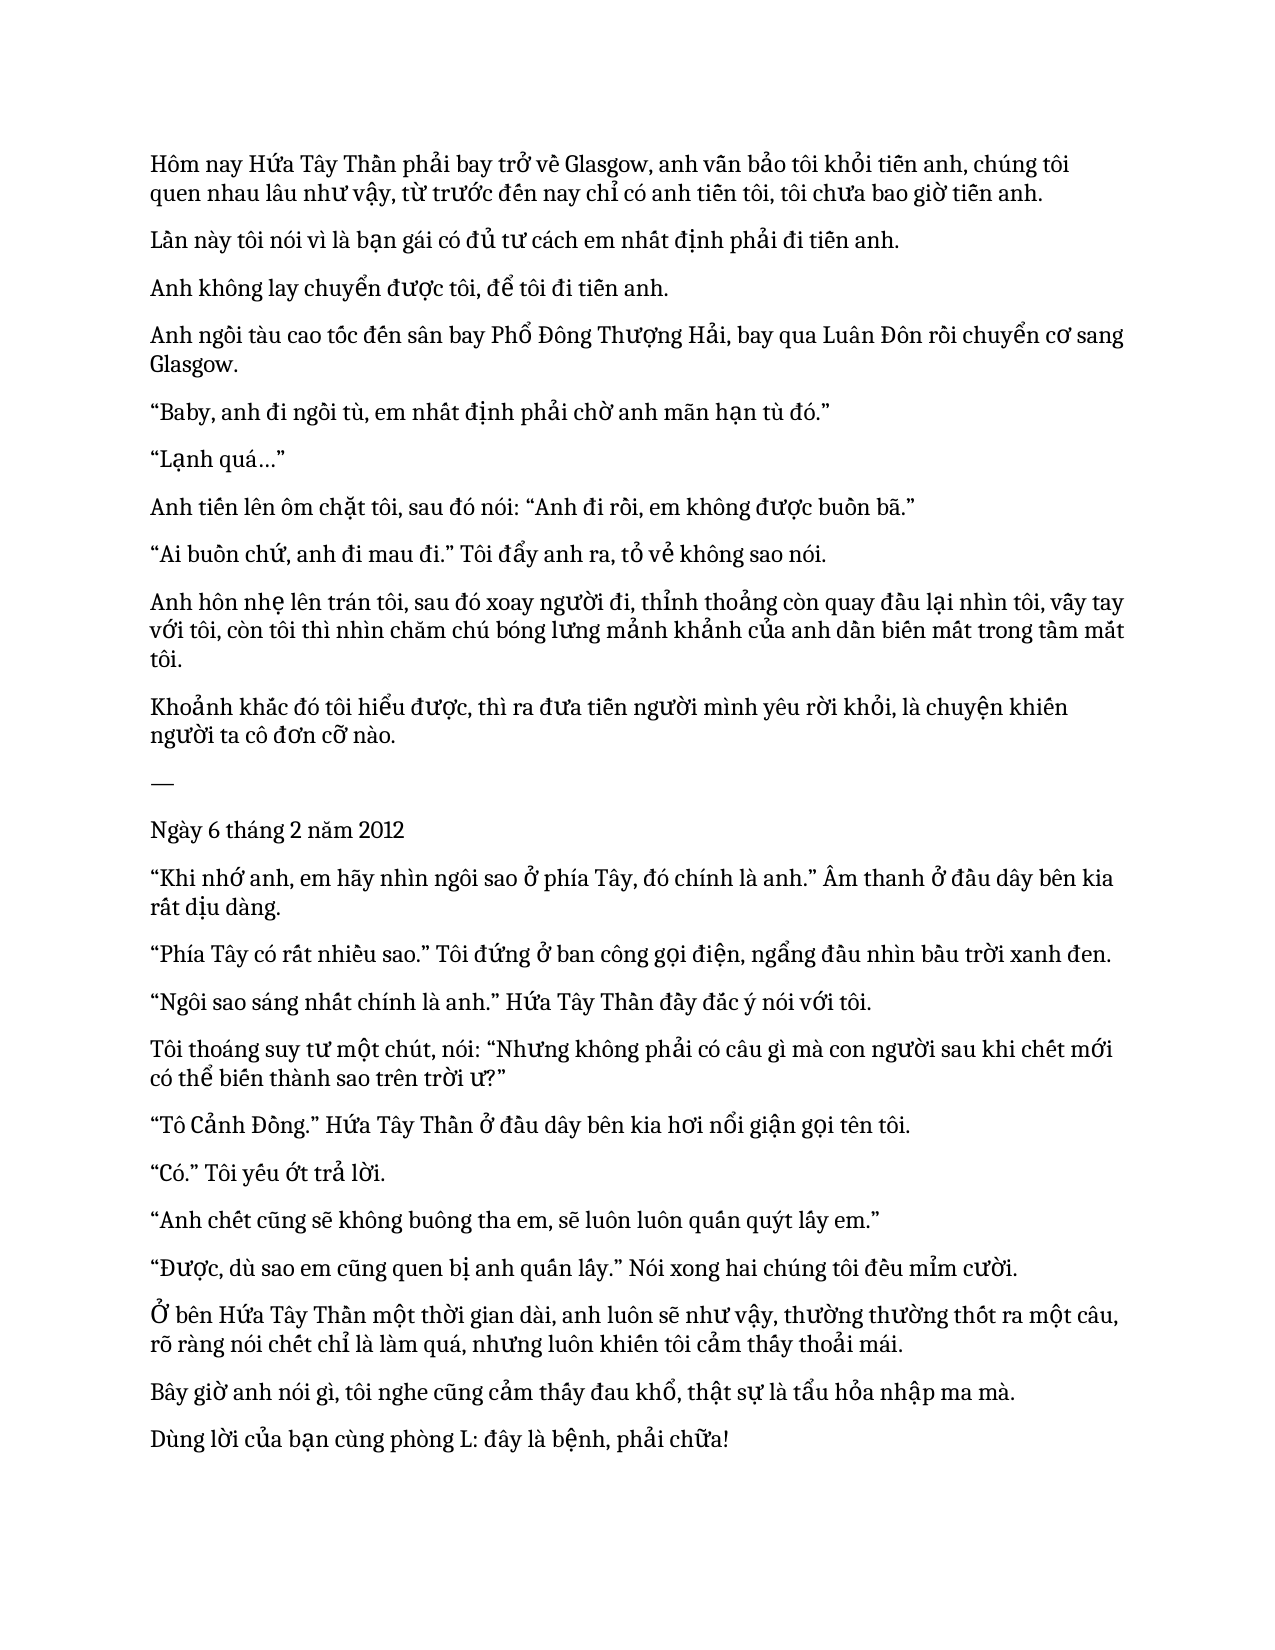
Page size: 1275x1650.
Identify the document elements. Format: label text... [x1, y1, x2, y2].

text Anh không lay chuyển được tôi, để tôi đi tiễn anh. [150, 274, 1125, 302]
text “Khi nhớ anh, em hãy nhìn ngôi sao ở phía Tây, đó chính là anh.” Âm thanh ở đầu dây bên kia rất dịu dàng. [150, 864, 1125, 921]
text Anh tiến lên ôm chặt tôi, sau đó nói: “Anh đi rồi, em không được buồn bã.” [150, 492, 1125, 521]
text Dùng lời của bạn cùng phòng L: đây là bệnh, phải chữa! [150, 1425, 1125, 1454]
text Hôm nay Hứa Tây Thần phải bay trở về Glasgow, anh vẫn bảo tôi khỏi tiễn anh, chúng tôi quen nhau lâu như vậy, từ trước đến nay chỉ có anh tiễn tôi, tôi chưa bao giờ tiễn anh. [150, 150, 1125, 207]
text “Anh chết cũng sẽ không buông tha em, sẽ luôn luôn quấn quýt lấy em.” [150, 1206, 1125, 1235]
text “Ngôi sao sáng nhất chính là anh.” Hứa Tây Thần đầy đắc ý nói với tôi. [150, 987, 1125, 1016]
text Khoảnh khắc đó tôi hiểu được, thì ra đưa tiễn người mình yêu rời khỏi, là chuyện khiến người ta cô đơn cỡ nào. [150, 692, 1125, 750]
text Anh hôn nhẹ lên trán tôi, sau đó xoay người đi, thỉnh thoảng còn quay đầu lại nhìn tôi, vẫy tay với tôi, còn tôi thì nhìn chăm chú bóng lưng mảnh khảnh của anh dần biến mất trong tầm mắt tôi. [150, 587, 1125, 674]
text “Tô Cảnh Đồng.” Hứa Tây Thần ở đầu dây bên kia hơi nổi giận gọi tên tôi. [150, 1111, 1125, 1140]
text Ở bên Hứa Tây Thần một thời gian dài, anh luôn sẽ như vậy, thường thường thốt ra một câu, rõ ràng nói chết chỉ là làm quá, nhưng luôn khiến tôi cảm thấy thoải mái. [150, 1301, 1125, 1359]
text “Ai buồn chứ, anh đi mau đi.” Tôi đẩy anh ra, tỏ vẻ không sao nói. [150, 540, 1125, 569]
text “Có.” Tôi yếu ớt trả lời. [150, 1159, 1125, 1187]
text “Được, dù sao em cũng quen bị anh quấn lấy.” Nói xong hai chúng tôi đều mỉm cười. [150, 1254, 1125, 1282]
text Bây giờ anh nói gì, tôi nghe cũng cảm thấy đau khổ, thật sự là tẩu hỏa nhập ma mà. [150, 1377, 1125, 1406]
text “Baby, anh đi ngồi tù, em nhất định phải chờ anh mãn hạn tù đó.” [150, 397, 1125, 426]
text “Lạnh quá…” [150, 445, 1125, 474]
text Anh ngồi tàu cao tốc đến sân bay Phổ Đông Thượng Hải, bay qua Luân Đôn rồi chuyển cơ sang Glasgow. [150, 321, 1125, 379]
text Tôi thoáng suy tư một chút, nói: “Nhưng không phải có câu gì mà con người sau khi chết mới có thể biến thành sao trên trời ư?” [150, 1035, 1125, 1092]
text “Phía Tây có rất nhiều sao.” Tôi đứng ở ban công gọi điện, ngẩng đầu nhìn bầu trời xanh đen. [150, 940, 1125, 969]
text Lần này tôi nói vì là bạn gái có đủ tư cách em nhất định phải đi tiễn anh. [150, 226, 1125, 255]
text Ngày 6 tháng 2 năm 2012 [150, 816, 1125, 845]
text — [150, 769, 1125, 797]
